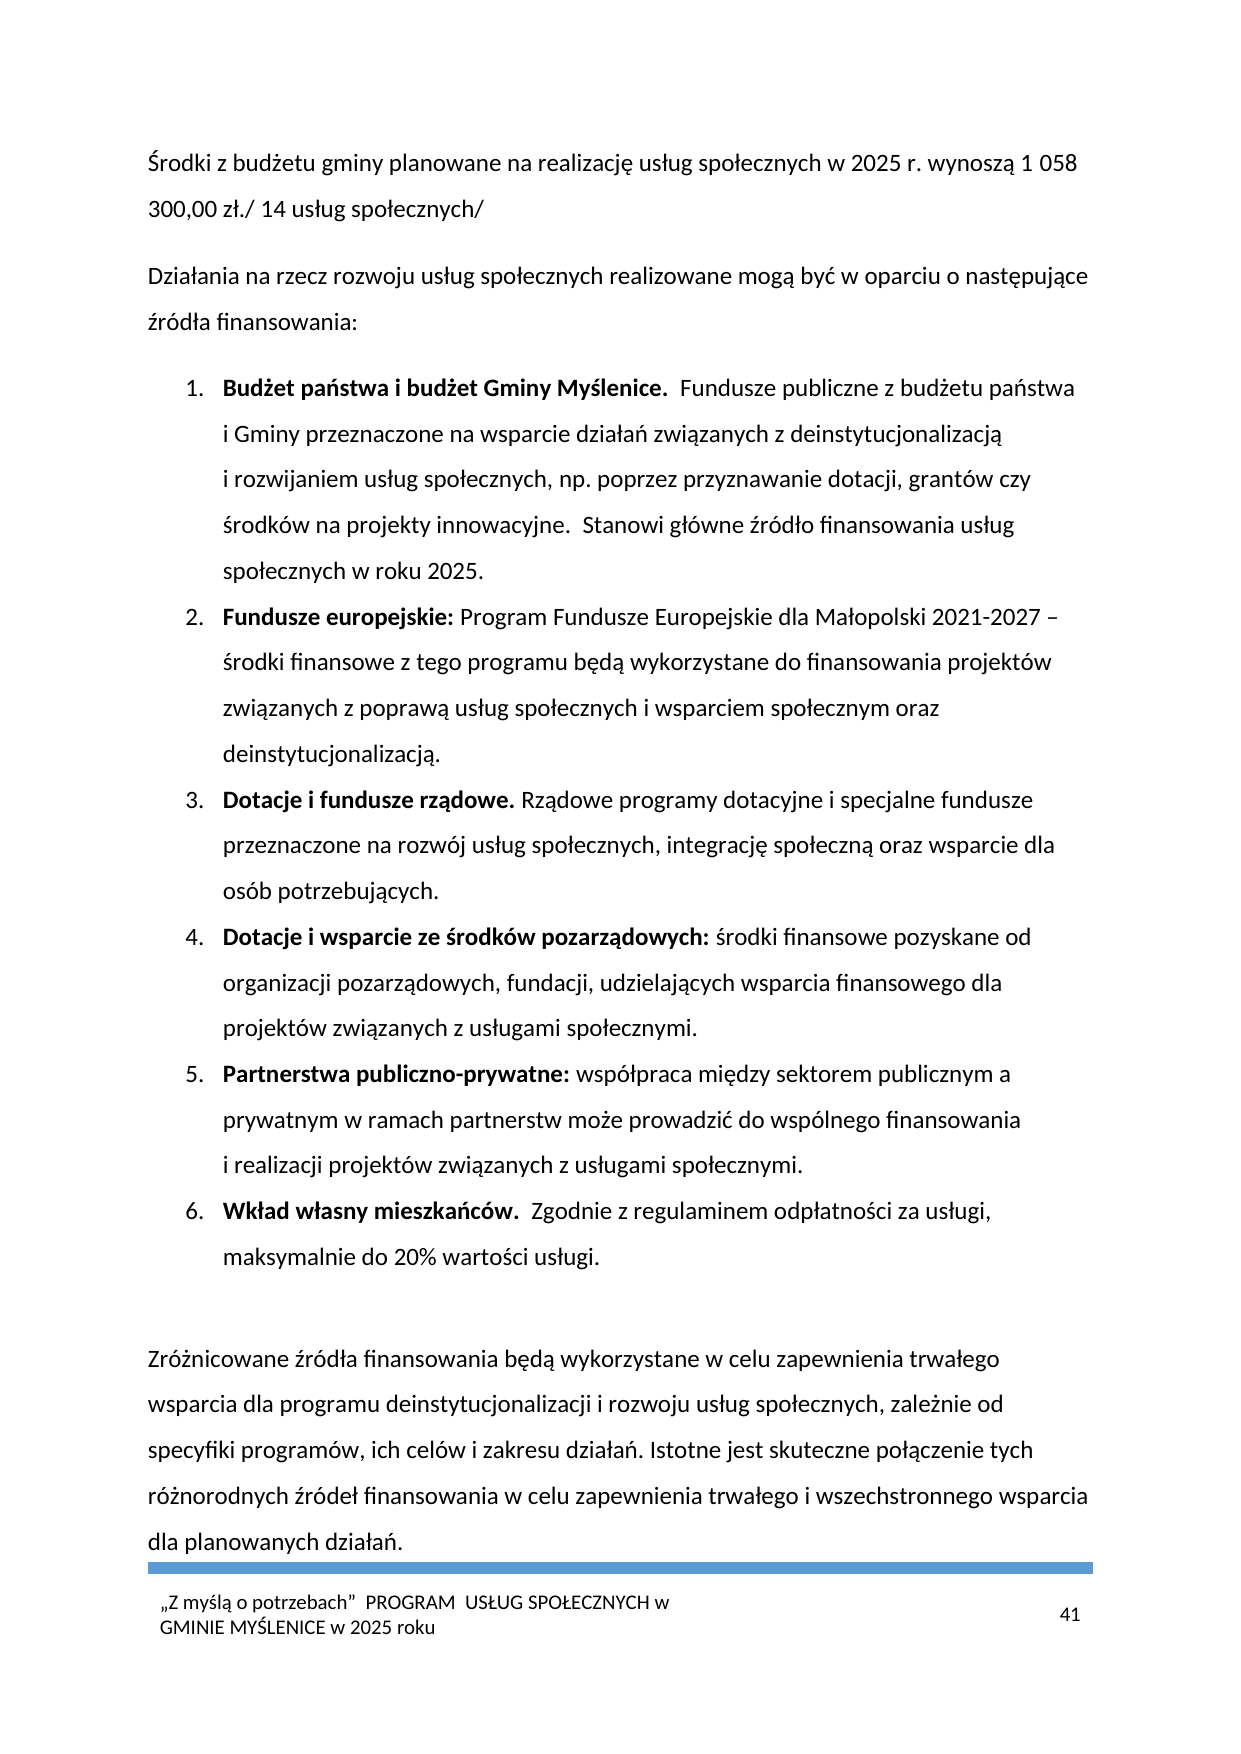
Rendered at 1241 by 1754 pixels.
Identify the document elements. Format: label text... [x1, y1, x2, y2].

list Budżet państwa i budżet Gminy Myślenice. Fundusze publiczne z budżetu państwa i Gminy przeznaczone na wsparcie działań związanych z deinstytucjonalizacją i rozwijaniem usług społecznych, np. poprzez przyznawanie dotacji, grantów czy środków na projekty innowacyjne. Stanowi główne źródło finansowania usług społecznych w roku 2025. [185, 372, 1093, 586]
list Partnerstwa publiczno-prywatne: współpraca między sektorem publicznym a prywatnym w ramach partnerstw może prowadzić do wspólnego finansowania i realizacji projektów związanych z usługami społecznymi. [185, 1058, 1093, 1180]
text Zróżnicowane źródła finansowania będą wykorzystane w celu zapewnienia trwałego wsparcia dla programu deinstytucjonalizacji i rozwoju usług społecznych, zależnie od specyfiki programów, ich celów i zakresu działań. Istotne jest skuteczne połączenie tych różnorodnych źródeł finansowania w celu zapewnienia trwałego i wszechstronnego wsparcia dla planowanych działań. [148, 1343, 1093, 1556]
text Działania na rzecz rozwoju usług społecznych realizowane mogą być w oparciu o następujące źródła finansowania: [148, 260, 1093, 336]
list Dotacje i wsparcie ze środków pozarządowych: środki finansowe pozyskane od organizacji pozarządowych, fundacji, udzielających wsparcia finansowego dla projektów związanych z usługami społecznymi. [185, 921, 1093, 1043]
text Środki z budżetu gminy planowane na realizację usług społecznych w 2025 r. wynoszą 1 058 300,00 zł./ 14 usług społecznych/ [148, 148, 1093, 224]
list Wkład własny mieszkańców. Zgodnie z regulaminem odpłatności za usługi, maksymalnie do 20% wartości usługi. [185, 1195, 1093, 1272]
list Fundusze europejskie: Program Fundusze Europejskie dla Małopolski 2021-2027 – środki finansowe z tego programu będą wykorzystane do finansowania projektów związanych z poprawą usług społecznych i wsparciem społecznym oraz deinstytucjonalizacją. [185, 601, 1093, 768]
list Dotacje i fundusze rządowe. Rządowe programy dotacyjne i specjalne fundusze przeznaczone na rozwój usług społecznych, integrację społeczną oraz wsparcie dla osób potrzebujących. [185, 784, 1093, 906]
